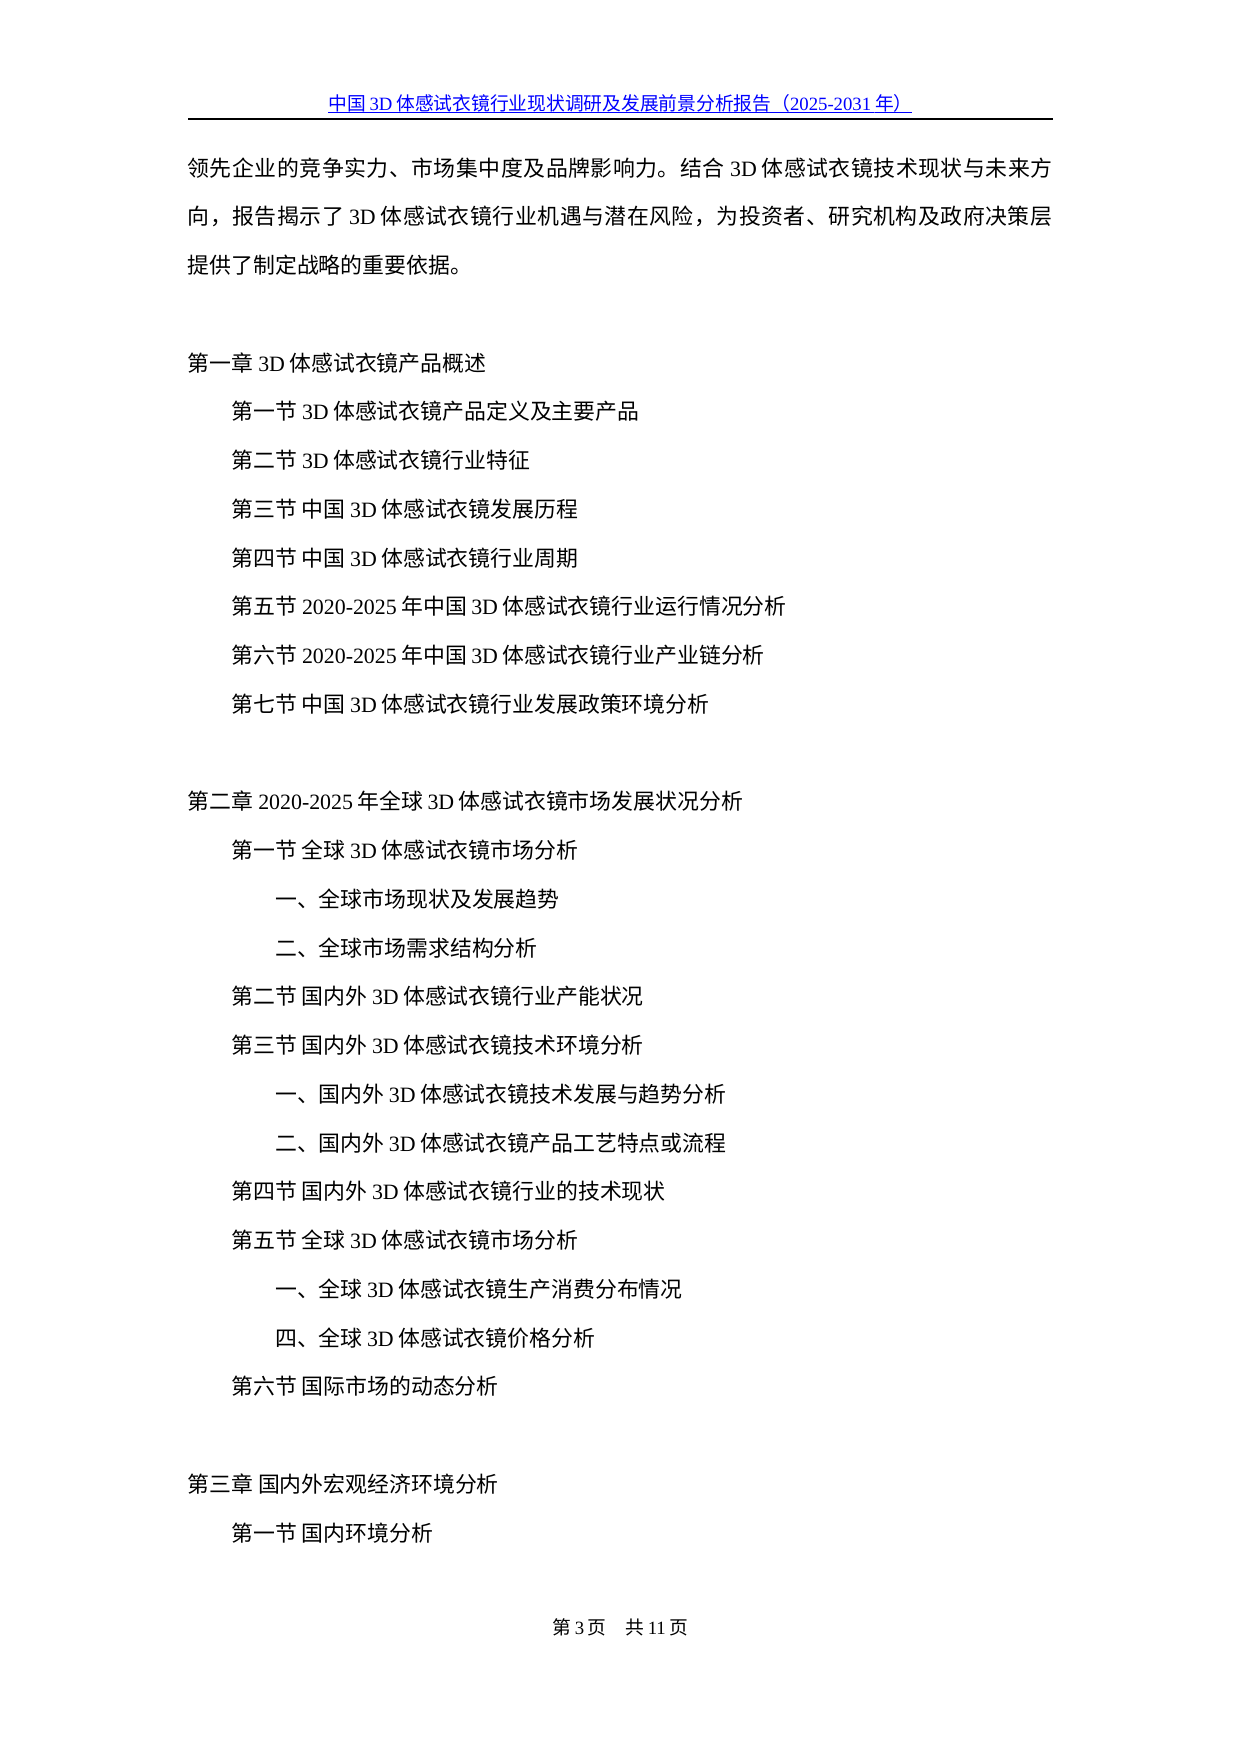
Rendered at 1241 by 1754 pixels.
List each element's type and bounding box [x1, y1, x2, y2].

text [187, 150, 1053, 1548]
